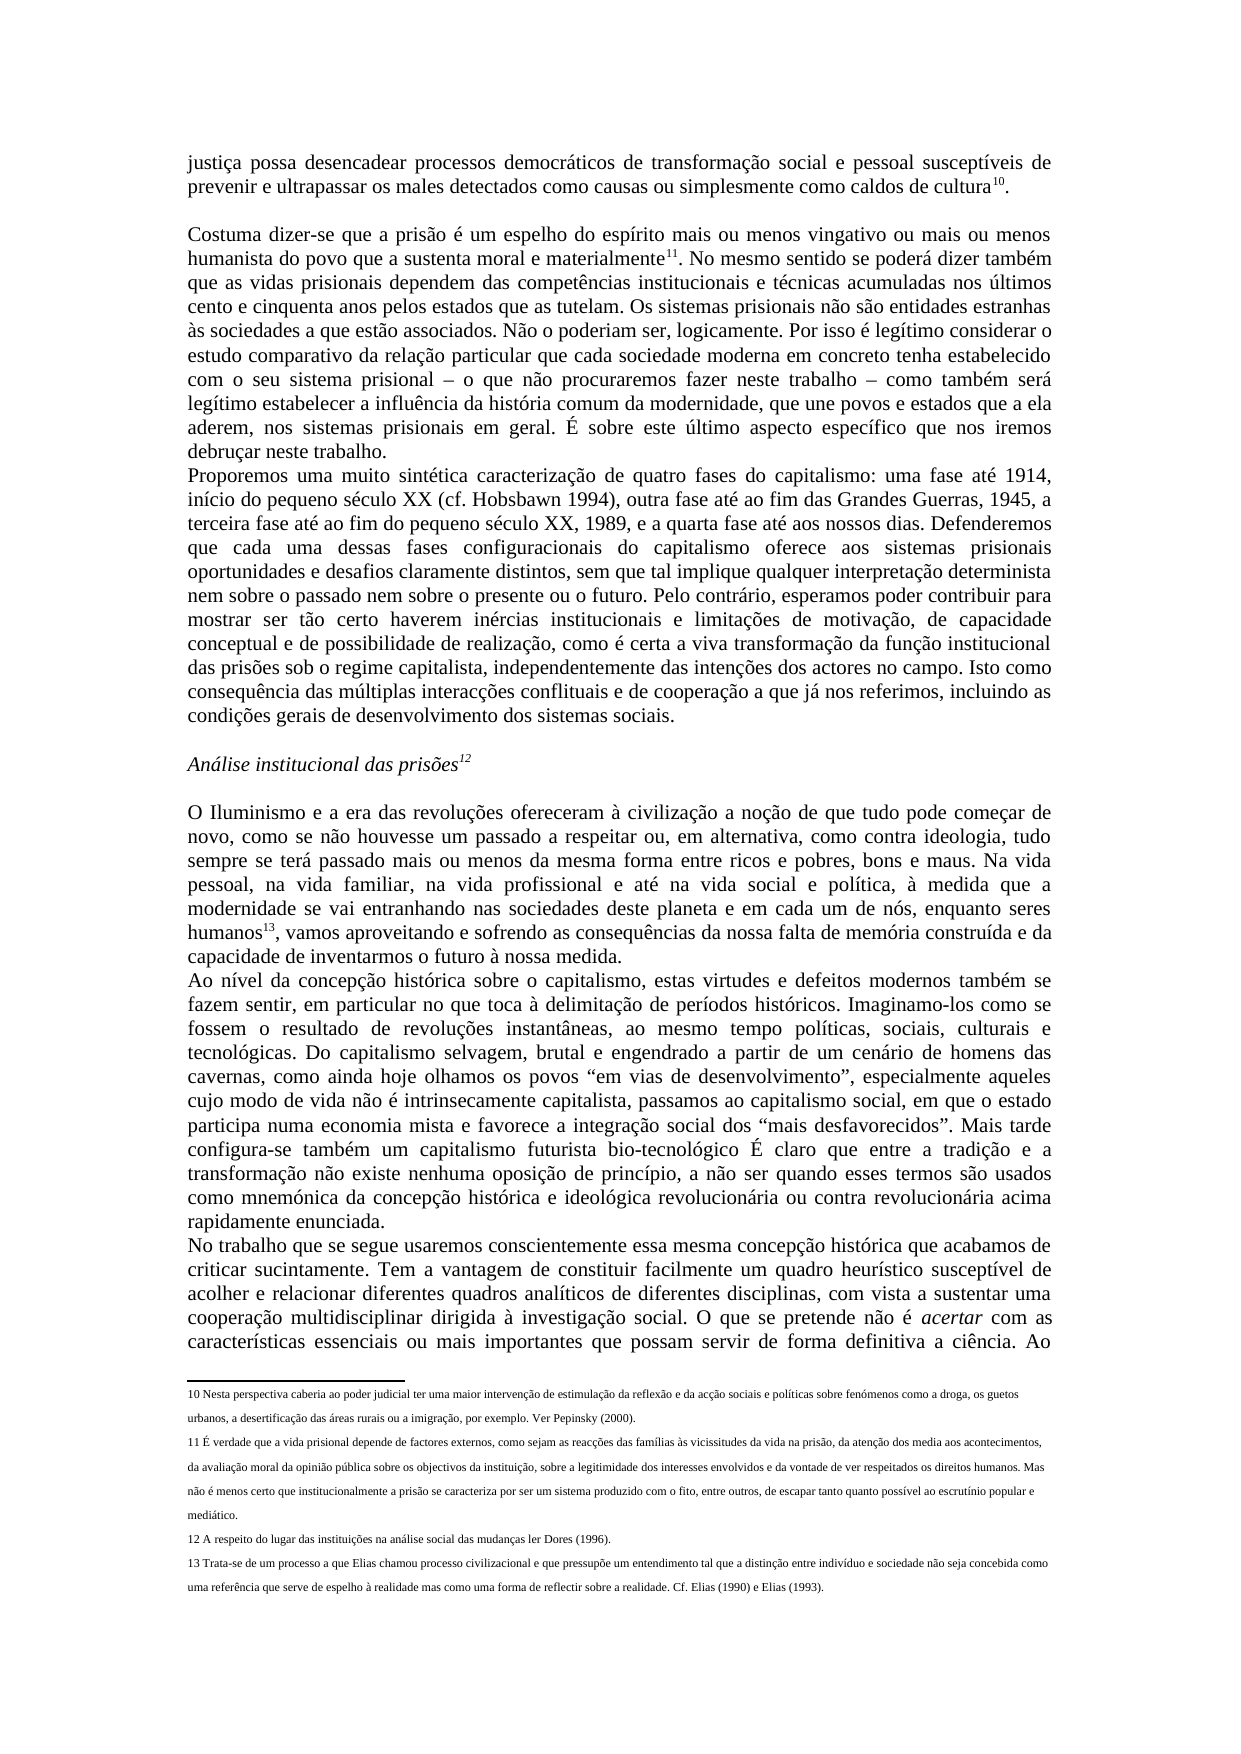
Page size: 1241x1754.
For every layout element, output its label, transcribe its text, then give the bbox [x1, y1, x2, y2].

text Análise institucional das prisões [187, 752, 1053, 776]
text Ao nível da concepção histórica sobre o capitalismo, estas virtudes e defeitos modernos também se fazem sentir, em particular no que toca à delimitação de períodos históricos. Imaginamo-los como se fossem o resultado de revoluções instantâneas, ao mesmo tempo políticas, sociais, culturais e tecnológicas. Do capitalismo selvagem, brutal e engendrado a partir de um cenário de homens das cavernas, como ainda hoje olhamos os povos “em vias de desenvolvimento”, especialmente aqueles cujo modo de vida não é intrinsecamente capitalista, passamos ao capitalismo social, em que o estado participa numa economia mista e favorece a integração social dos “mais desfavorecidos”. Mais tarde configura-se também um capitalismo futurista bio-tecnológico É claro que entre a tradição e a transformação não existe nenhuma oposição de princípio, a não ser quando esses termos são usados como mnemónica da concepção histórica e ideológica revolucionária ou contra revolucionária acima rapidamente enunciada. [187, 968, 1053, 1233]
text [187, 1233, 1053, 1353]
text Proporemos uma muito sintética caracterização de quatro fases do capitalismo: uma fase até 1914, início do pequeno século XX (cf. Hobsbawn 1994), outra fase até ao fim das Grandes Guerras, 1945, a terceira fase até ao fim do pequeno século XX, 1989, e a quarta fase até aos nossos dias. Defenderemos que cada uma dessas fases configuracionais do capitalismo oferece aos sistemas prisionais oportunidades e desafios claramente distintos, sem que tal implique qualquer interpretação determinista nem sobre o passado nem sobre o presente ou o futuro. Pelo contrário, esperamos poder contribuir para mostrar ser tão certo haverem inércias institucionais e limitações de motivação, de capacidade conceptual e de possibilidade de realização, como é certa a viva transformação da função institucional das prisões sob o regime capitalista, independentemente das intenções dos actores no campo. Isto como consequência das múltiplas interacções conflituais e de cooperação a que já nos referimos, incluindo as condições gerais de desenvolvimento dos sistemas sociais. [187, 463, 1053, 727]
text Costuma dizer-se que a prisão é um espelho do espírito mais ou menos vingativo ou mais ou menos humanista do povo que a sustenta moral e materialmente. No mesmo sentido se poderá dizer também que as vidas prisionais dependem das competências institucionais e técnicas acumuladas nos últimos cento e cinquenta anos pelos estados que as tutelam. Os sistemas prisionais não são entidades estranhas às sociedades a que estão associados. Não o poderiam ser, logicamente. Por isso é legítimo considerar o estudo comparativo da relação particular que cada sociedade moderna em concreto tenha estabelecido com o seu sistema prisional – o que não procuraremos fazer neste trabalho – como também será legítimo estabelecer a influência da história comum da modernidade, que une povos e estados que a ela aderem, nos sistemas prisionais em geral. É sobre este último aspecto específico que nos iremos debruçar neste trabalho. [187, 222, 1053, 463]
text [187, 150, 1053, 198]
text O Iluminismo e a era das revoluções ofereceram à civilização a noção de que tudo pode começar de novo, como se não houvesse um passado a respeitar ou, em alternativa, como contra ideologia, tudo sempre se terá passado mais ou menos da mesma forma entre ricos e pobres, bons e maus. Na vida pessoal, na vida familiar, na vida profissional e até na vida social e política, à medida que a modernidade se vai entranhando nas sociedades deste planeta e em cada um de nós, enquanto seres humanos, vamos aproveitando e sofrendo as consequências da nossa falta de memória construída e da capacidade de inventarmos o futuro à nossa medida. [187, 800, 1053, 968]
